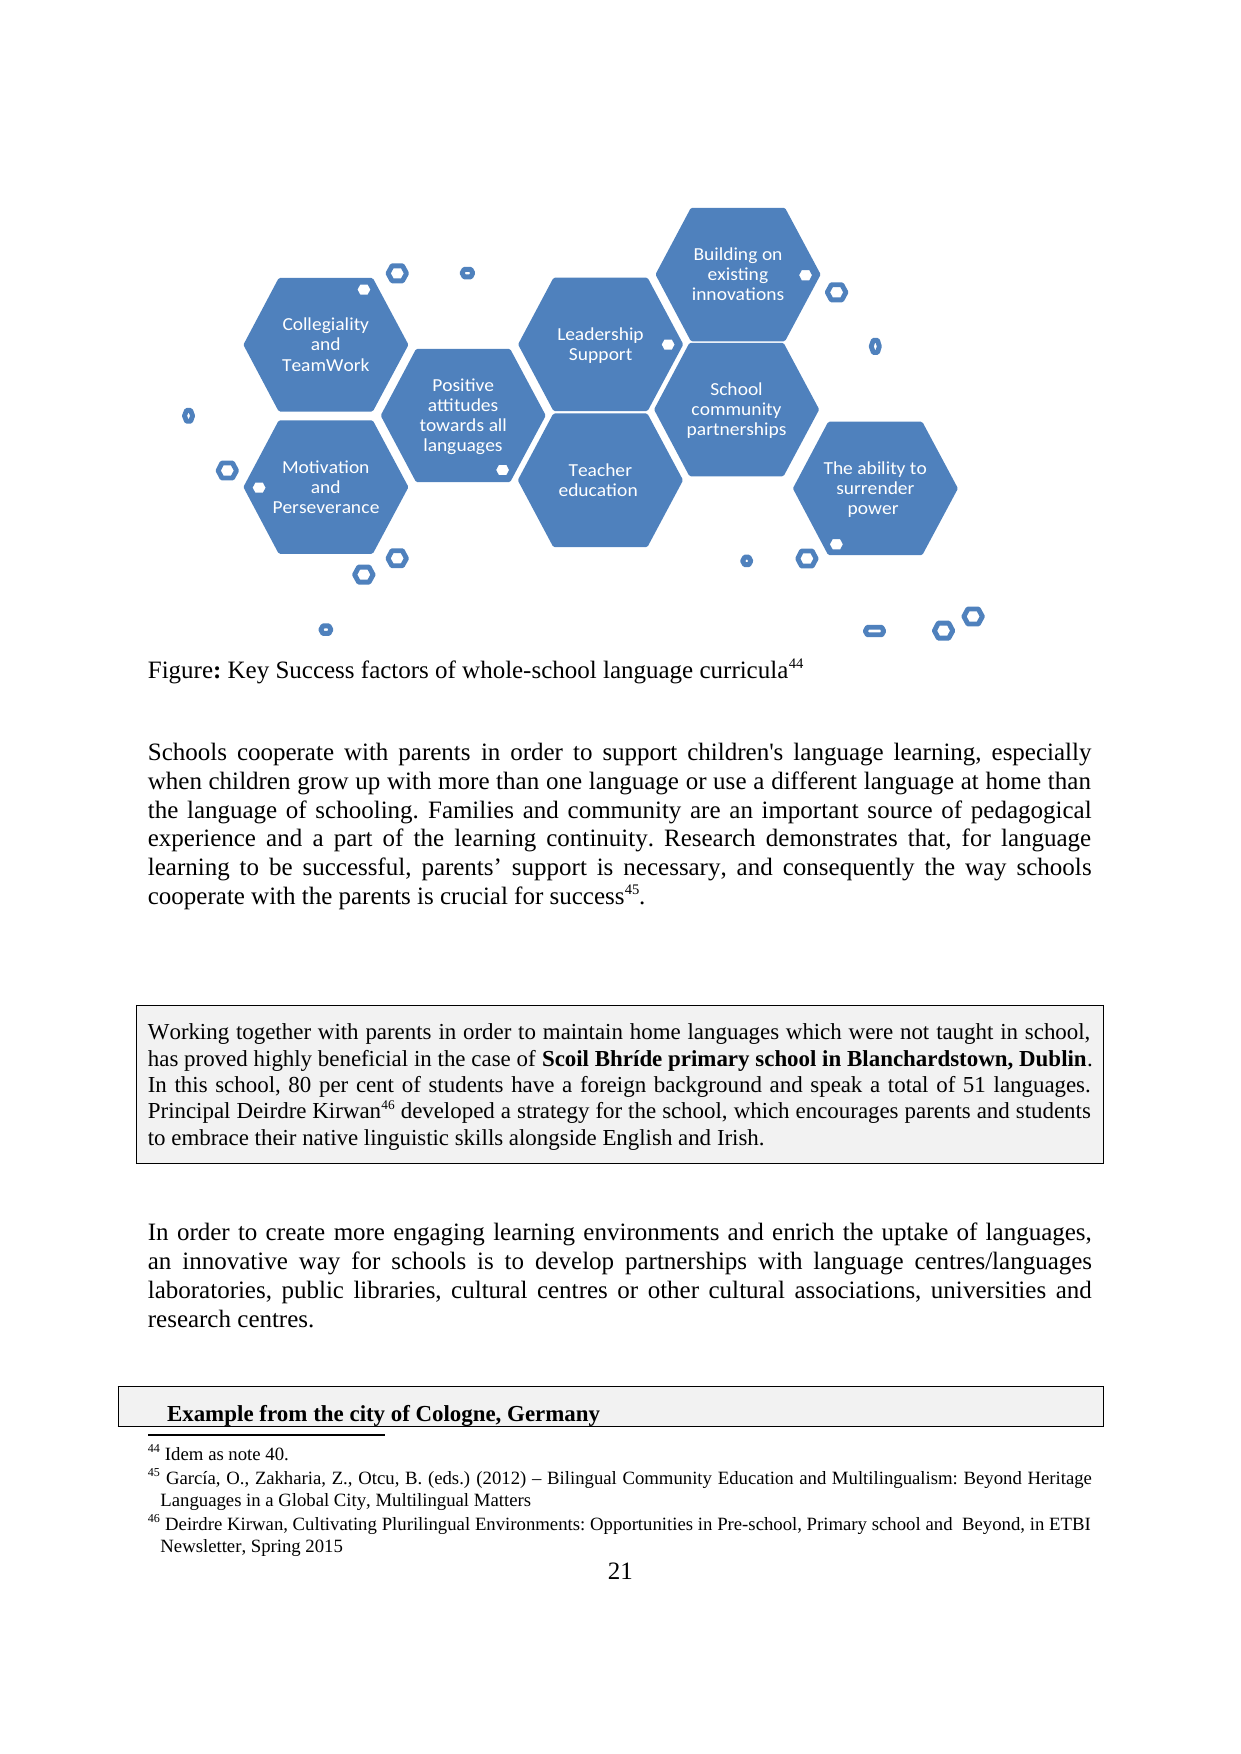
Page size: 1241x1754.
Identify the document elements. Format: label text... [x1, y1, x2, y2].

text Schools cooperate with parents in order to support children's language learning, especially when children grow up with more than one language or use a different language at home than the language of schooling. Families and community are an important source of pedagogical experience and a part of the learning continuity. Research demonstrates that, for language learning to be successful, parents’ support is necessary, and consequently the way schools cooperate with the parents is crucial for success. [148, 737, 1093, 910]
text Figure: Key Success factors of whole-school language curricula [148, 655, 1093, 683]
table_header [119, 1387, 1103, 1426]
text In order to create more engaging learning environments and enrich the uptake of languages, an innovative way for schools is to develop partnerships with language centres/languages laboratories, public libraries, cultural centres or other cultural associations, universities and research centres. [148, 1217, 1093, 1332]
table_header Working together with parents in order to maintain home languages which were not taught in school, has proved highly beneficial in the case of Scoil Bhríde primary school in Blanchardstown, Dublin. In this school, 80 per cent of students have a foreign background and speak a total of 51 languages. Principal Deirdre Kirwan developed a strategy for the school, which encourages parents and students to embrace their native linguistic skills alongside English and Irish. [137, 1006, 1103, 1163]
